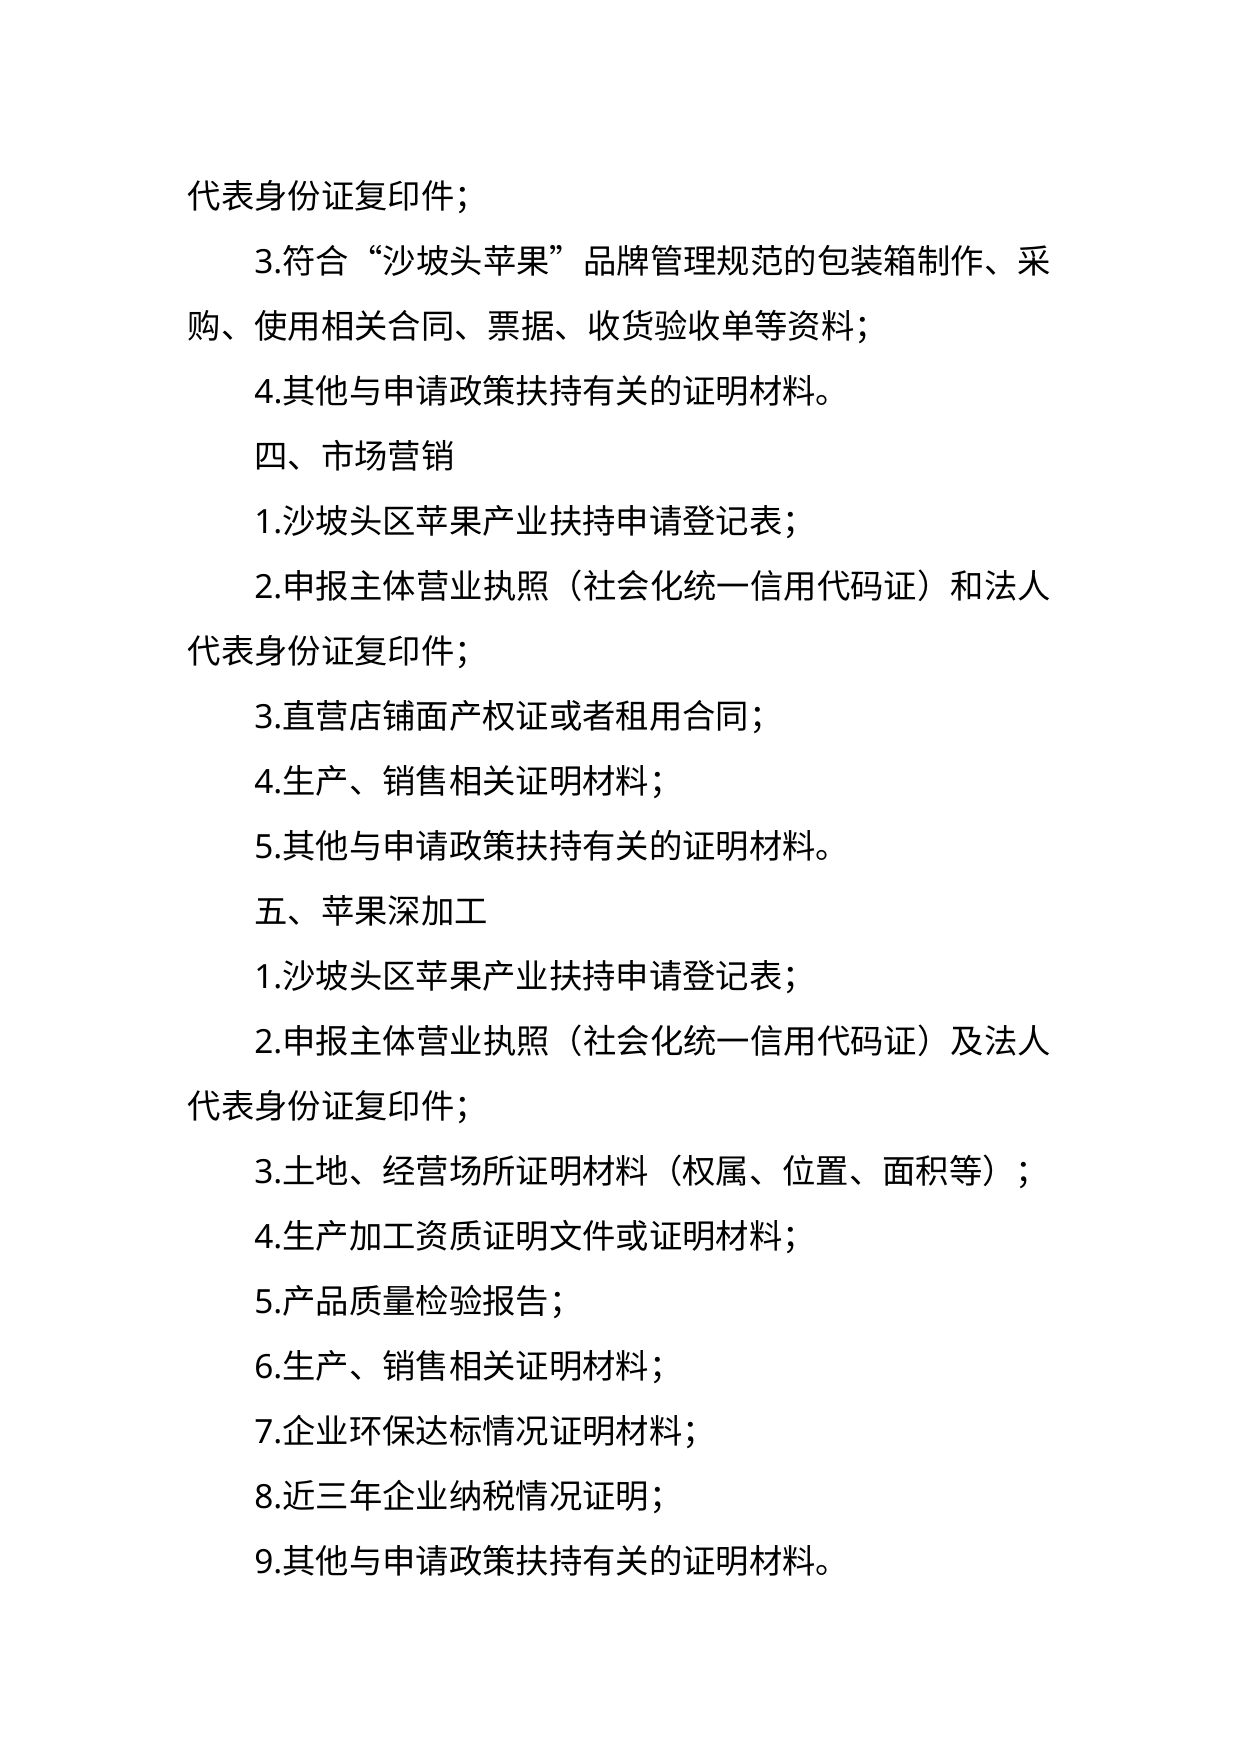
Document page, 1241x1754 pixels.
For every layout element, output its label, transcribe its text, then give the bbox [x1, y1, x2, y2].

text 3.符合“沙坡头苹果”品牌管理规范的包装箱制作、采购、使用相关合同、票据、收货验收单等资料； [187, 227, 1053, 357]
text 4.生产、销售相关证明材料； [187, 747, 1053, 812]
text 1.沙坡头区苹果产业扶持申请登记表； [187, 487, 1053, 552]
text 2.申报主体营业执照（社会化统一信用代码证）及法人代表身份证复印件； [187, 1007, 1053, 1137]
text 5.产品质量检验报告； [187, 1267, 1053, 1332]
text 四、市场营销 [187, 422, 1053, 487]
text 9.其他与申请政策扶持有关的证明材料。 [187, 1527, 1053, 1592]
text 4.其他与申请政策扶持有关的证明材料。 [187, 357, 1053, 422]
text 3.直营店铺面产权证或者租用合同； [187, 682, 1053, 747]
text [187, 162, 1053, 227]
text 2.申报主体营业执照（社会化统一信用代码证）和法人代表身份证复印件； [187, 552, 1053, 682]
text 5.其他与申请政策扶持有关的证明材料。 [187, 812, 1053, 877]
text 1.沙坡头区苹果产业扶持申请登记表； [187, 942, 1053, 1007]
text 五、苹果深加工 [187, 877, 1053, 942]
text 7.企业环保达标情况证明材料； [187, 1397, 1053, 1462]
text 6.生产、销售相关证明材料； [187, 1332, 1053, 1397]
text 3.土地、经营场所证明材料（权属、位置、面积等）； [187, 1137, 1053, 1202]
text 8.近三年企业纳税情况证明； [187, 1462, 1053, 1527]
text 4.生产加工资质证明文件或证明材料； [187, 1202, 1053, 1267]
